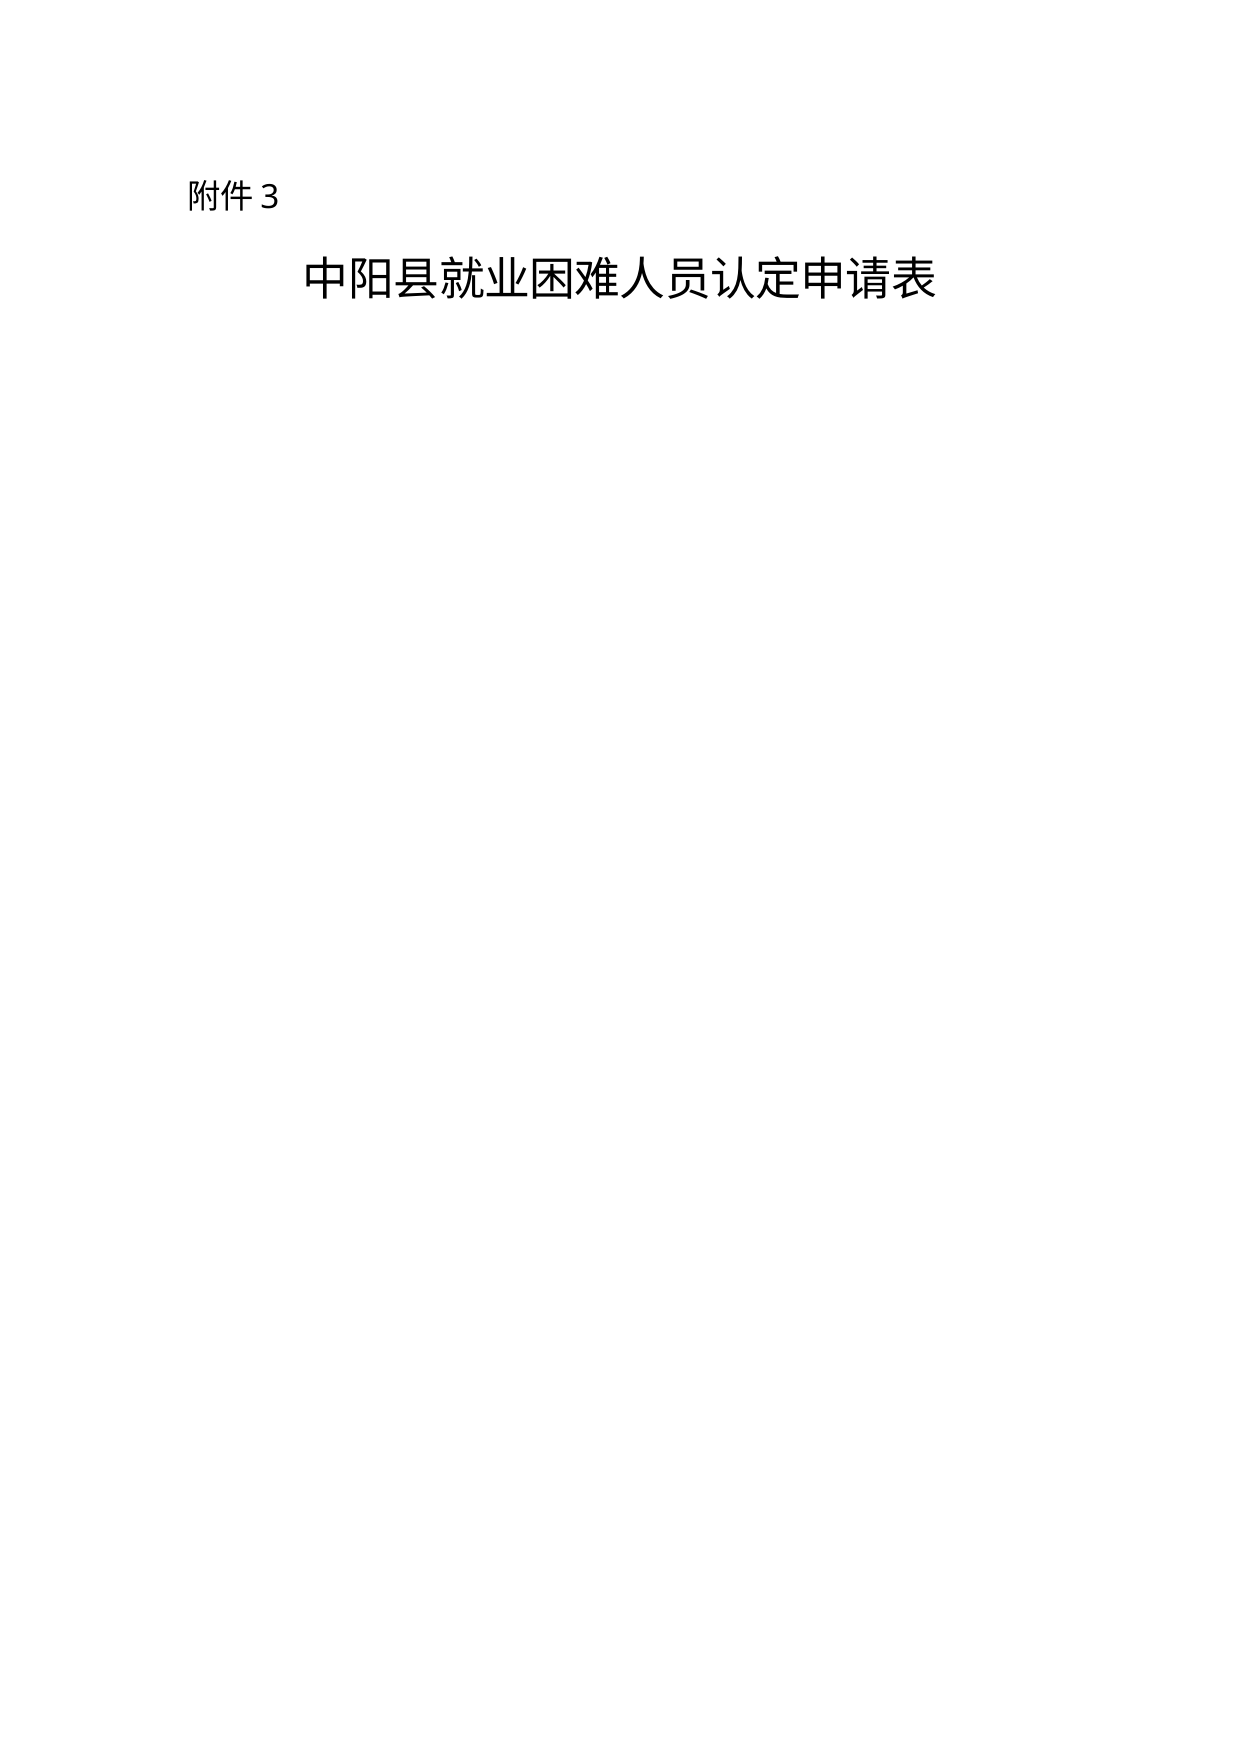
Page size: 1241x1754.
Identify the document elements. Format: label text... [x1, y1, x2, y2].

text 中阳县就业困难人员认定申请表 [187, 227, 1053, 324]
text 附件3 [187, 162, 1053, 227]
